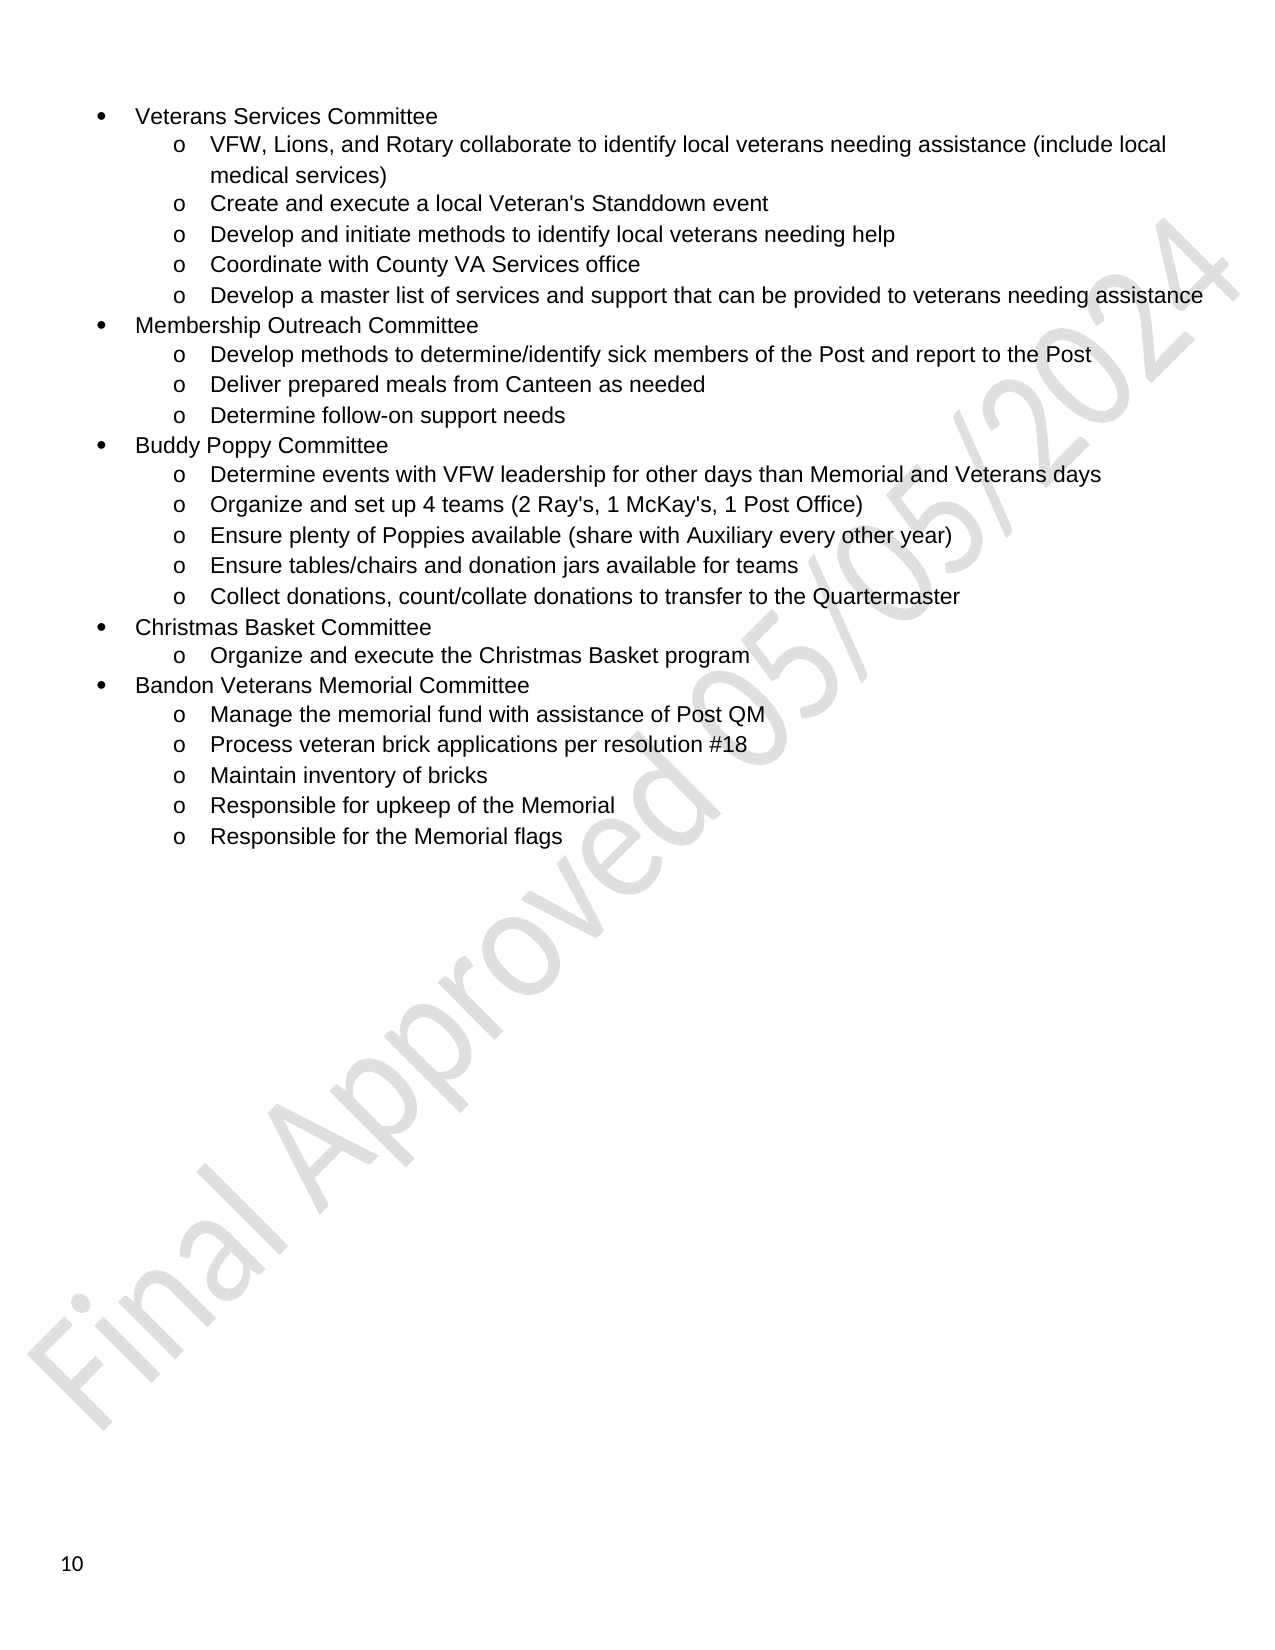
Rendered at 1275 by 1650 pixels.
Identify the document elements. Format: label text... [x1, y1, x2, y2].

list Organize and execute the Christmas Basket program [172, 642, 1230, 670]
list Deliver prepared meals from Canteen as needed [172, 371, 1230, 400]
list Process veteran brick applications per resolution #18 [172, 731, 1230, 760]
list Develop a master list of services and support that can be provided to veterans needing assistance [172, 282, 1230, 310]
list Maintain inventory of bricks [172, 762, 1230, 790]
list Determine events with VFW leadership for other days than Memorial and Veterans days [172, 461, 1230, 489]
list Determine follow-on support needs [172, 402, 1230, 430]
list Manage the memorial fund with assistance of Post QM [172, 701, 1230, 729]
list Collect donations, count/collate donations to transfer to the Quartermaster [172, 583, 1230, 611]
list Organize and set up 4 teams (2 Ray's, 1 McKay's, 1 Post Office) [172, 491, 1230, 520]
list Responsible for upkeep of the Memorial [172, 792, 1230, 821]
list Develop and initiate methods to identify local veterans needing help [172, 221, 1230, 249]
list Coordinate with County VA Services office [172, 251, 1230, 280]
list Buddy Poppy Committee [97, 432, 1230, 459]
list Create and execute a local Veteran's Standdown event [172, 190, 1230, 219]
list Responsible for the Memorial flags [172, 823, 1230, 851]
list VFW, Lions, and Rotary collaborate to identify local veterans needing assistance (include local medical services) [172, 131, 1230, 188]
list Membership Outreach Committee [97, 312, 1230, 339]
list Bandon Veterans Memorial Committee [97, 672, 1230, 699]
list Christmas Basket Committee [97, 613, 1230, 640]
list Veterans Services Committee [97, 103, 1230, 129]
list Ensure tables/chairs and donation jars available for teams [172, 552, 1230, 581]
list Ensure plenty of Poppies available (share with Auxiliary every other year) [172, 522, 1230, 550]
list Develop methods to determine/identify sick members of the Post and report to the Post [172, 341, 1230, 369]
